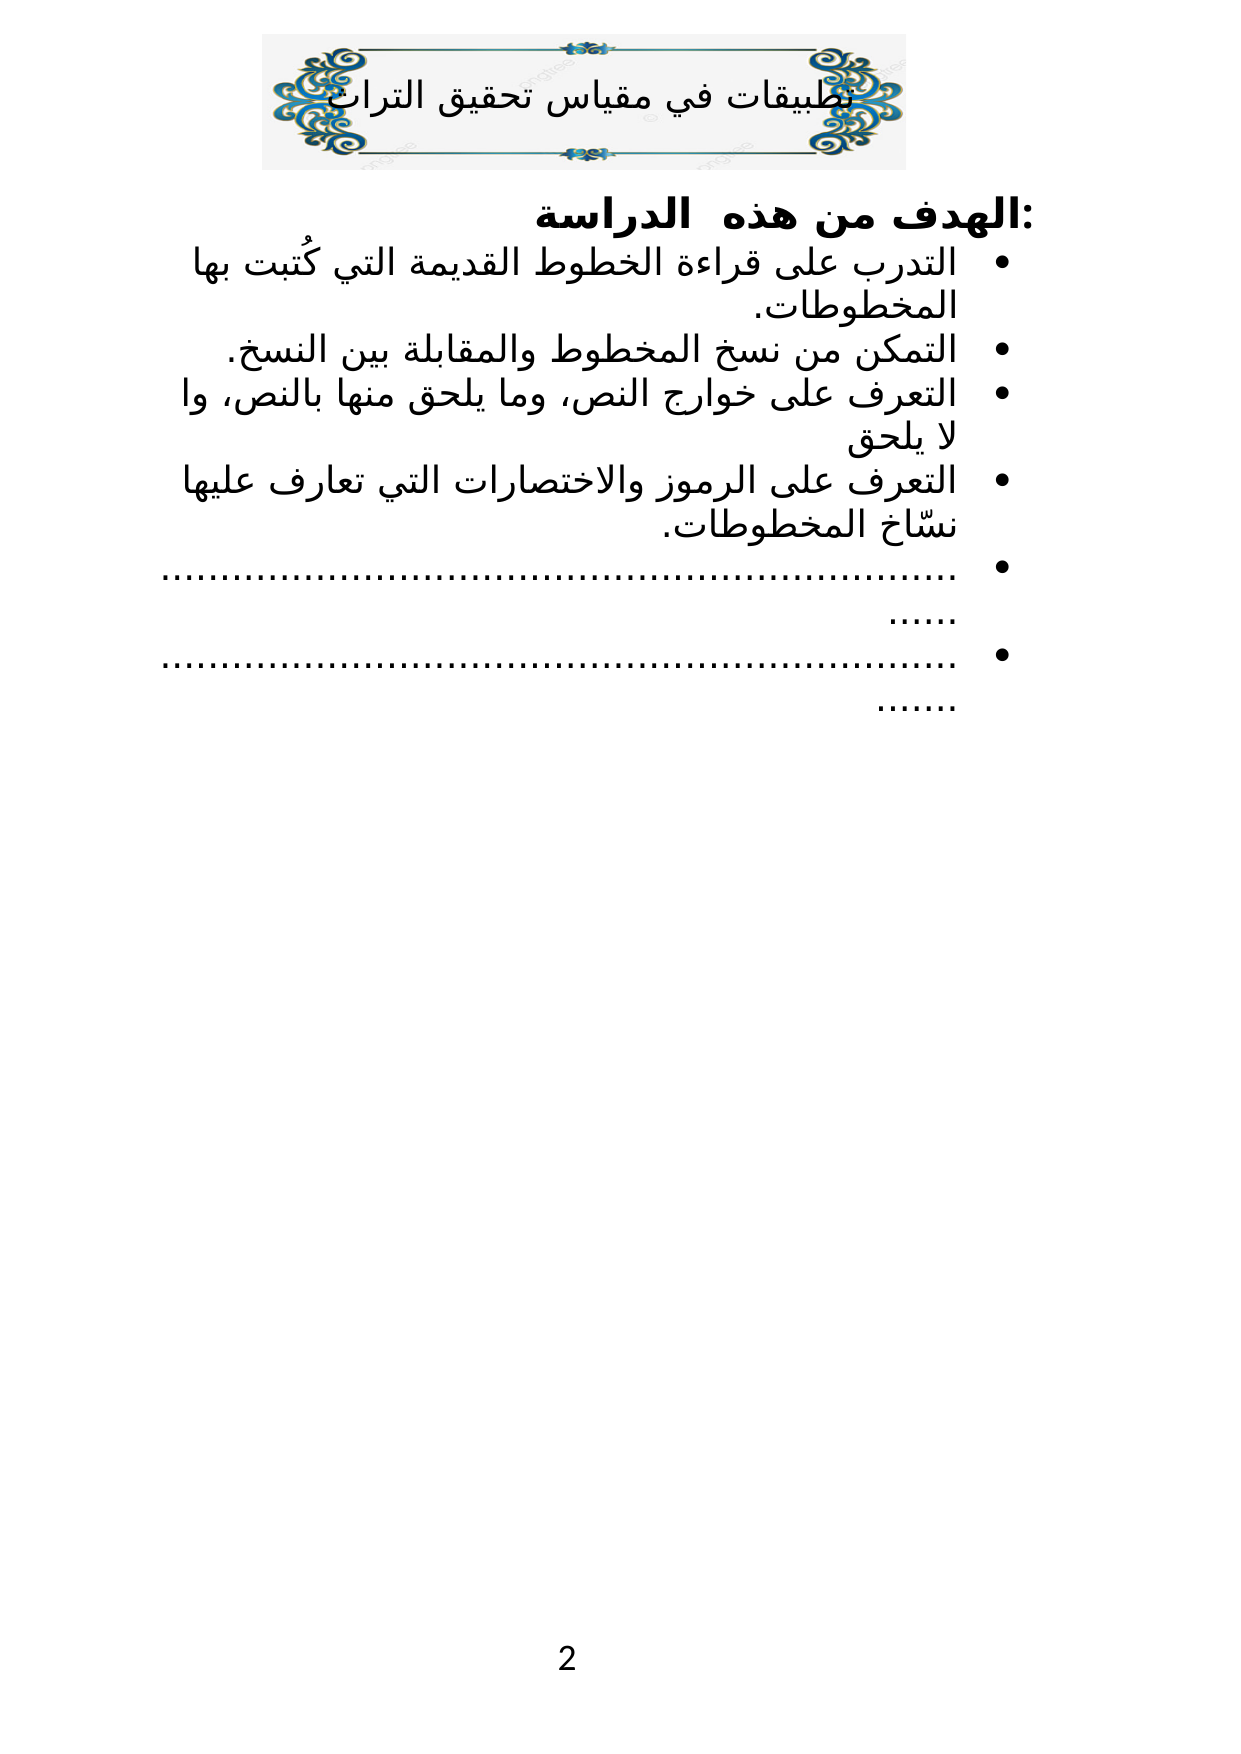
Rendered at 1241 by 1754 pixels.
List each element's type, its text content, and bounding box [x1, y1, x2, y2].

list التدرب على قراءة الخطوط القديمة التي كُتبت بها المخطوطات. [148, 240, 996, 328]
list التعرف على الرموز والاختصارات التي تعارف عليها نسّاخ المخطوطات. [148, 459, 996, 546]
list التمكن من نسخ المخطوط والمقابلة بين النسخ. [148, 328, 996, 371]
list .......................................................................... [148, 633, 996, 721]
text الهدف من هذه الدراسة: [148, 184, 1033, 240]
list التعرف على خوارج النص، وما يلحق منها بالنص، وا لا يلحق [148, 371, 996, 459]
picture [262, 34, 907, 170]
list ......................................................................... [148, 546, 996, 633]
